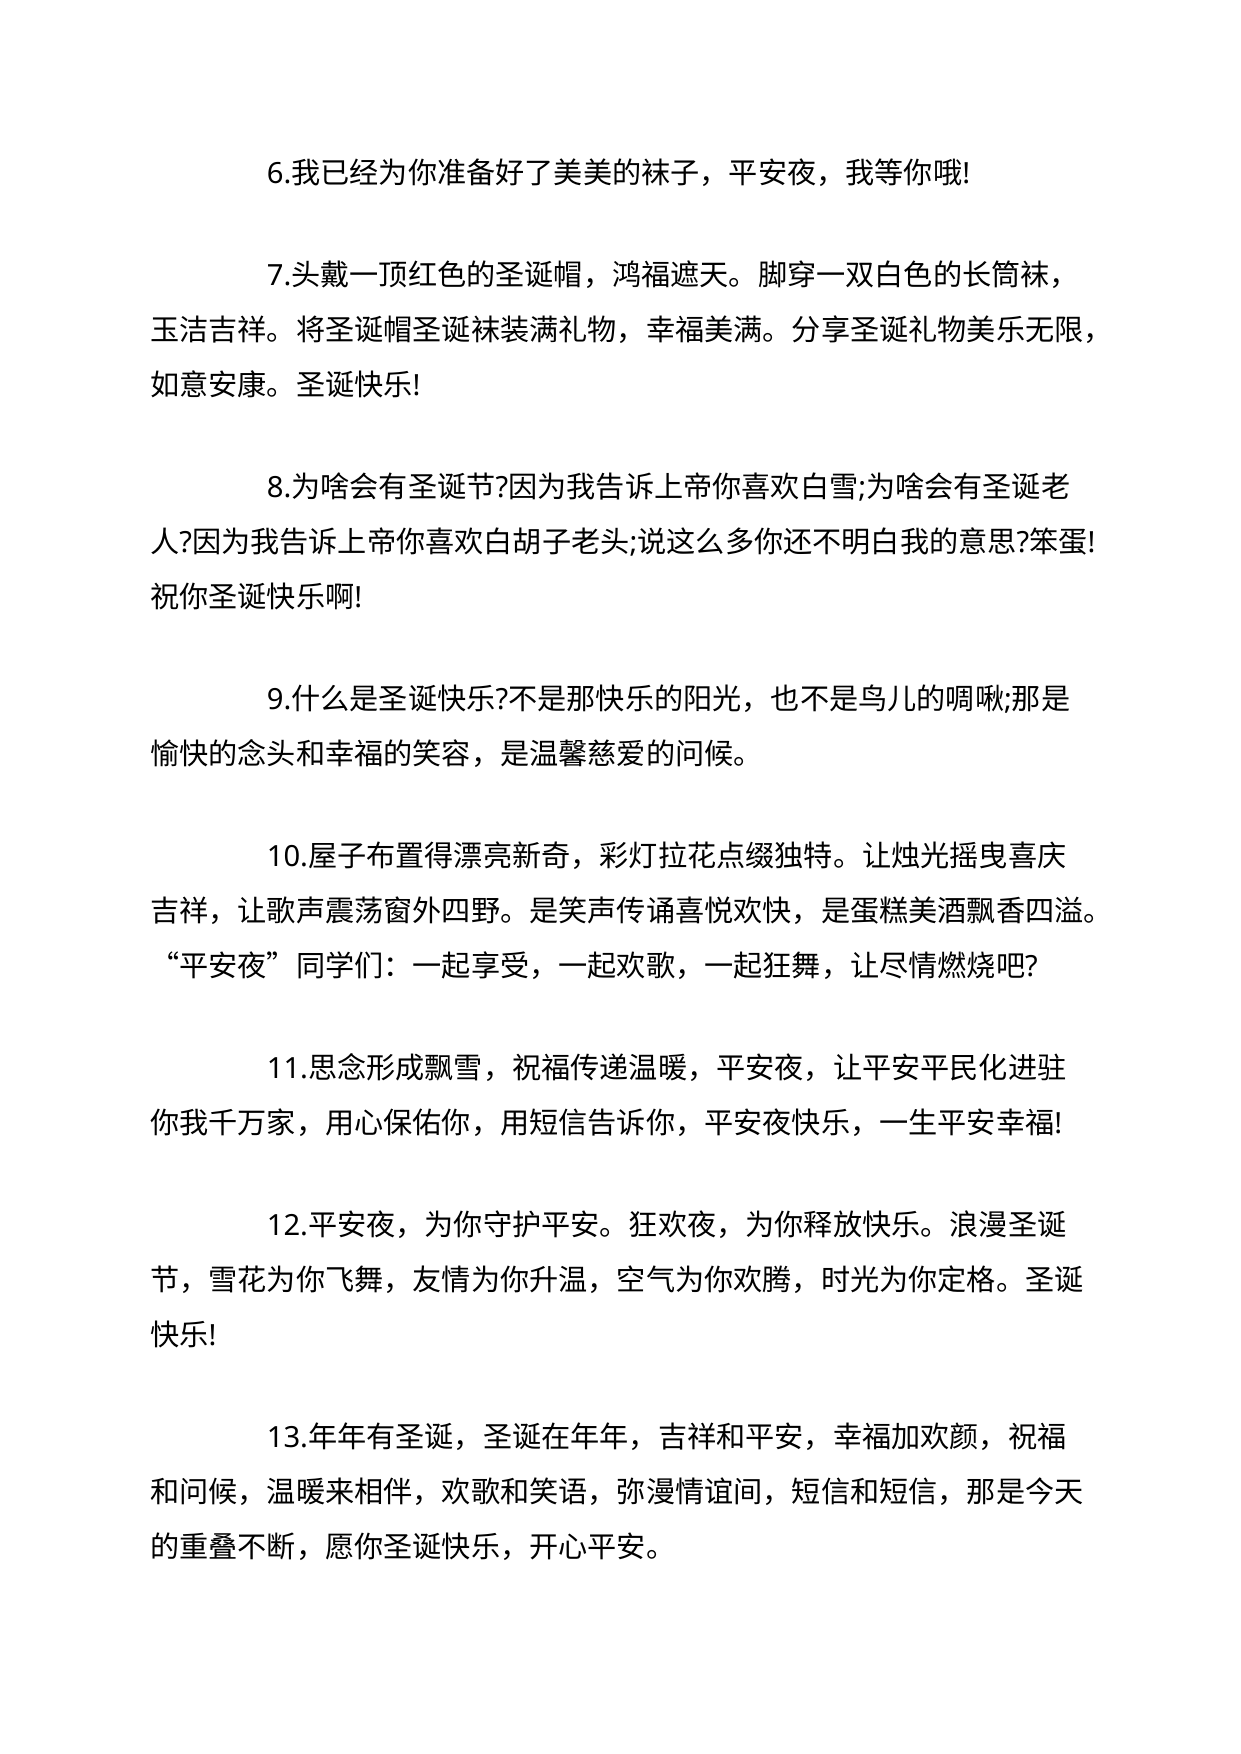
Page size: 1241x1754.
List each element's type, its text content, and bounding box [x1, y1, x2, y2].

text 7.头戴一顶红色的圣诞帽，鸿福遮天。脚穿一双白色的长筒袜，玉洁吉祥。将圣诞帽圣诞袜装满礼物，幸福美满。分享圣诞礼物美乐无限，如意安康。圣诞快乐! [150, 252, 1090, 404]
text 9.什么是圣诞快乐?不是那快乐的阳光，也不是鸟儿的啁啾;那是愉快的念头和幸福的笑容，是温馨慈爱的问候。 [150, 676, 1090, 773]
text 10.屋子布置得漂亮新奇，彩灯拉花点缀独特。让烛光摇曳喜庆吉祥，让歌声震荡窗外四野。是笑声传诵喜悦欢快，是蛋糕美酒飘香四溢。“平安夜”同学们：一起享受，一起欢歌，一起狂舞，让尽情燃烧吧? [150, 833, 1090, 985]
text 11.思念形成飘雪，祝福传递温暖，平安夜，让平安平民化进驻你我千万家，用心保佑你，用短信告诉你，平安夜快乐，一生平安幸福! [150, 1044, 1090, 1142]
text 12.平安夜，为你守护平安。狂欢夜，为你释放快乐。浪漫圣诞节，雪花为你飞舞，友情为你升温，空气为你欢腾，时光为你定格。圣诞快乐! [150, 1201, 1090, 1354]
text 13.年年有圣诞，圣诞在年年，吉祥和平安，幸福加欢颜，祝福和问候，温暖来相伴，欢歌和笑语，弥漫情谊间，短信和短信，那是今天的重叠不断，愿你圣诞快乐，开心平安。 [150, 1413, 1090, 1566]
text 8.为啥会有圣诞节?因为我告诉上帝你喜欢白雪;为啥会有圣诞老人?因为我告诉上帝你喜欢白胡子老头;说这么多你还不明白我的意思?笨蛋!祝你圣诞快乐啊! [150, 464, 1090, 616]
text 6.我已经为你准备好了美美的袜子，平安夜，我等你哦! [150, 150, 1090, 192]
